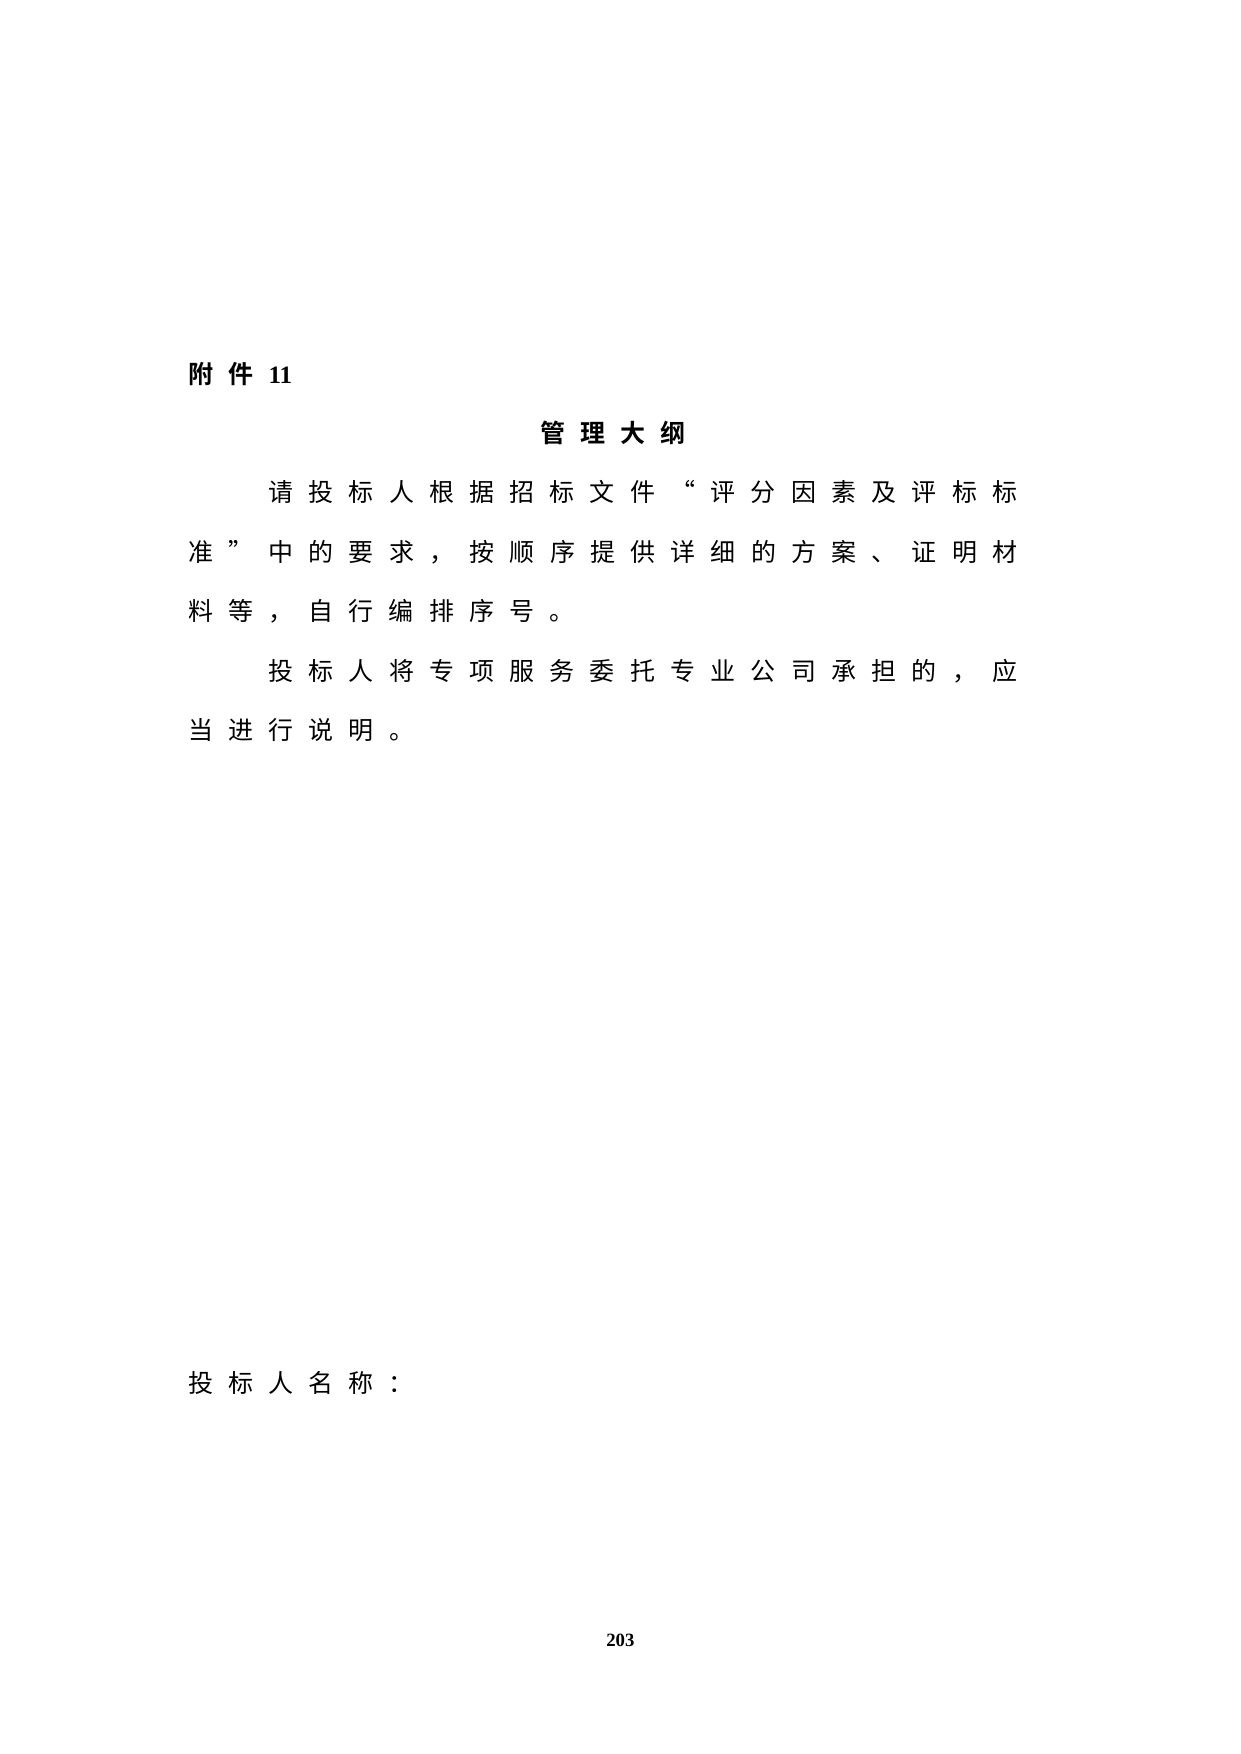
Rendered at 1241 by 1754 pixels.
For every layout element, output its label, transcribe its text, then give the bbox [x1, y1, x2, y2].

text 管理大纲 [188, 402, 1052, 461]
text 请投标人根据招标文件“评分因素及评标标准”中的要求，按顺序提供详细的方案、证明材料等，自行编排序号。 [188, 461, 1052, 639]
text 投标人名称： [188, 1352, 1043, 1411]
text 附件11 [188, 343, 1052, 402]
text 投标人将专项服务委托专业公司承担的，应当进行说明。 [188, 639, 1052, 758]
